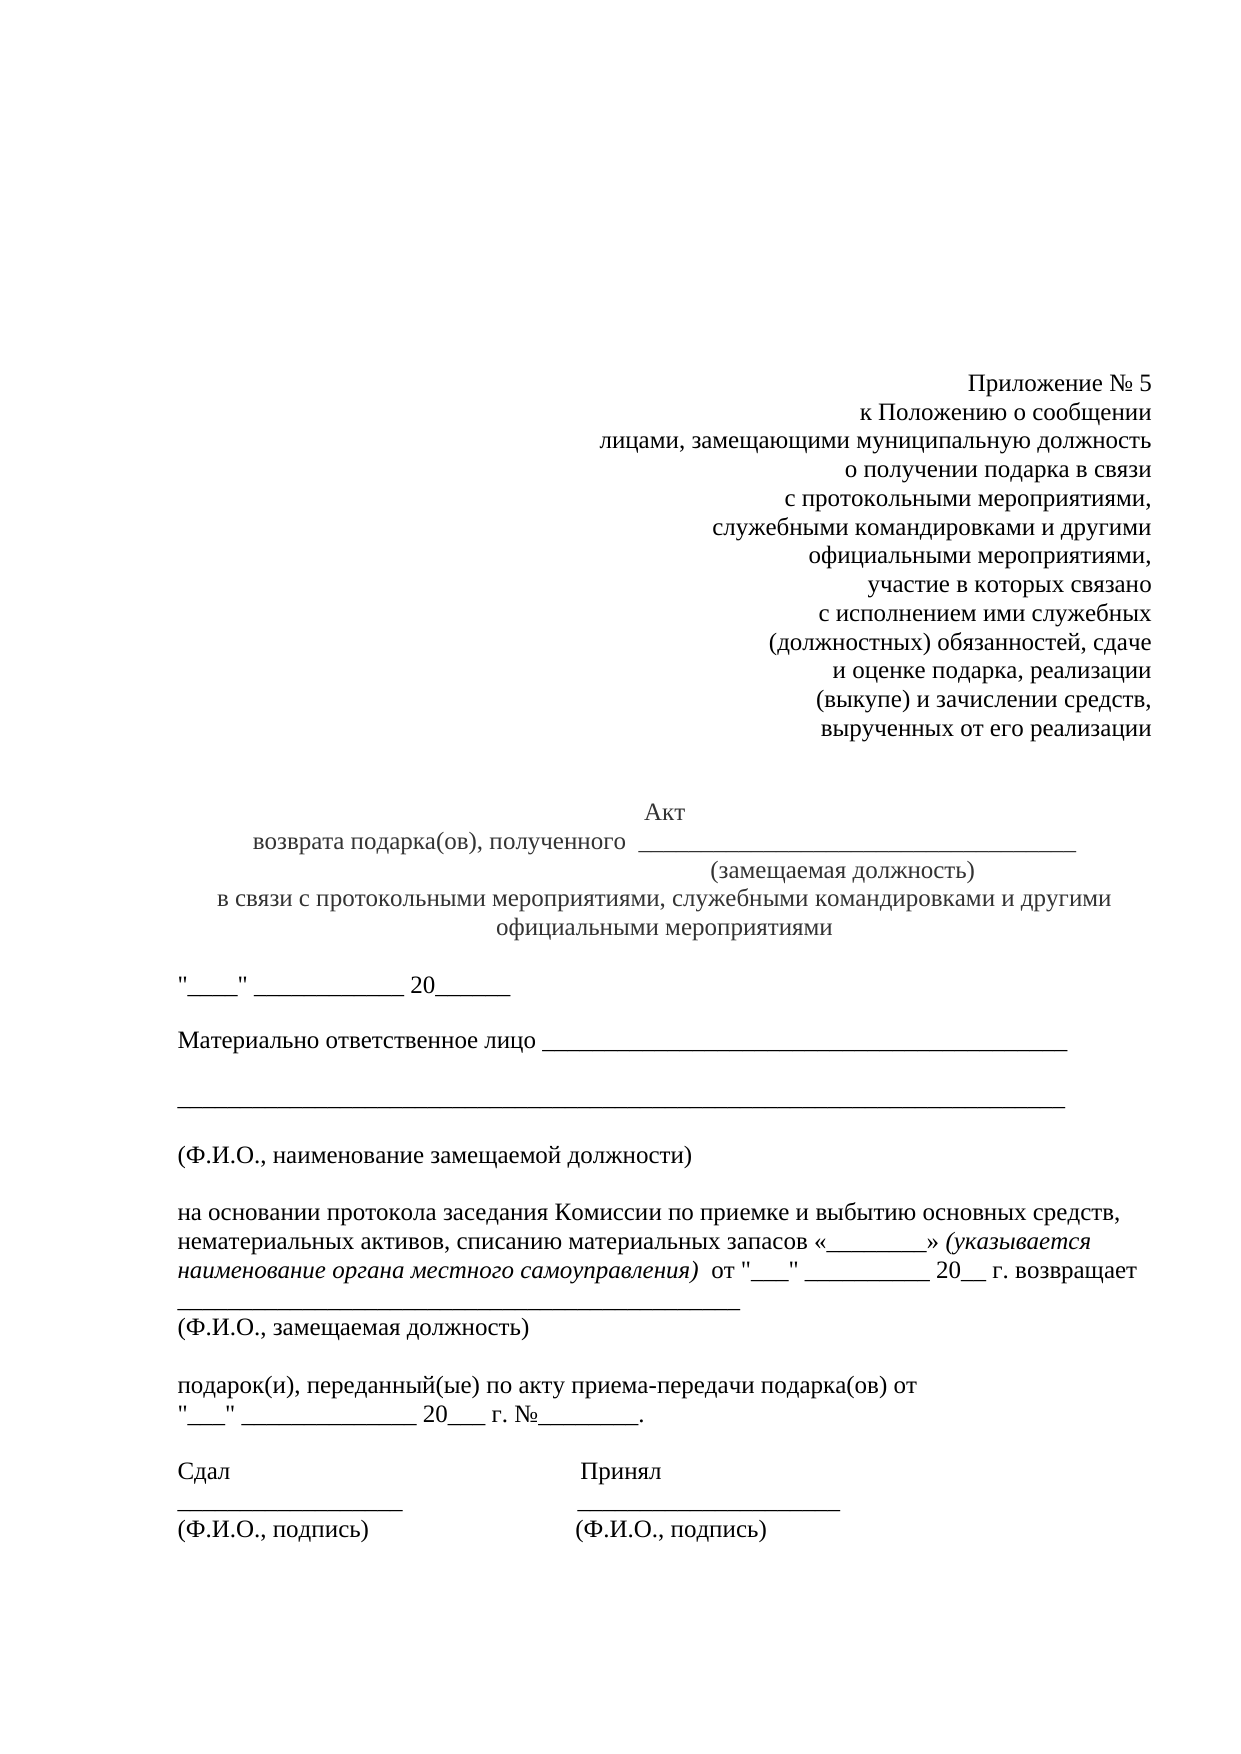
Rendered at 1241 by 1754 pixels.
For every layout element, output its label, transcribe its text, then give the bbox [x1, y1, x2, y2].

text (выкупе) и зачислении средств, [177, 684, 1152, 713]
text "___" ______________ 20___ г. №________. [177, 1399, 1152, 1427]
text Материально ответственное лицо __________________________________________ [177, 1025, 1152, 1054]
text (Ф.И.О., наименование замещаемой должности) [177, 1140, 1152, 1169]
text с исполнением ими служебных [177, 598, 1152, 627]
text вырученных от его реализации [177, 713, 1152, 742]
text (должностных) обязанностей, сдаче [177, 627, 1152, 656]
text к Положению о сообщении [177, 397, 1152, 426]
text о получении подарка в связи [177, 454, 1152, 483]
text с протокольными мероприятиями, [177, 483, 1152, 512]
text и оценке подарка, реализации [177, 656, 1152, 684]
text (Ф.И.О., подпись) (Ф.И.О., подпись) [177, 1514, 1152, 1542]
text (Ф.И.О., замещаемая должность) [177, 1312, 1152, 1341]
text Сдал Принял [177, 1456, 1152, 1485]
text _______________________________________________________________________ [177, 1082, 1152, 1111]
text официальными мероприятиями, [177, 541, 1152, 569]
text на основании протокола заседания Комиссии по приемке и выбытию основных средств, нематериальных активов, списанию материальных запасов «________» (указывается наименование органа местного самоуправления) от "___" __________ 20__ г. возвращает _____________________________________________ [177, 1197, 1152, 1312]
text (замещаемая должность) [177, 855, 1152, 883]
text Акт возврата подарка(ов), полученного ___________________________________ [177, 797, 1152, 855]
text в связи с протокольными мероприятиями, служебными командировками и другими официальными мероприятиями [177, 883, 1152, 941]
text подарок(и), переданный(ые) по акту приема-передачи подарка(ов) от [177, 1370, 1152, 1399]
text __________________ _____________________ [177, 1485, 1152, 1514]
text служебными командировками и другими [177, 512, 1152, 541]
text "____" ____________ 20______ [177, 970, 1152, 998]
text участие в которых связано [177, 569, 1152, 598]
text лицами, замещающими муниципальную должность [177, 426, 1152, 454]
text Приложение № 5 [177, 368, 1152, 397]
